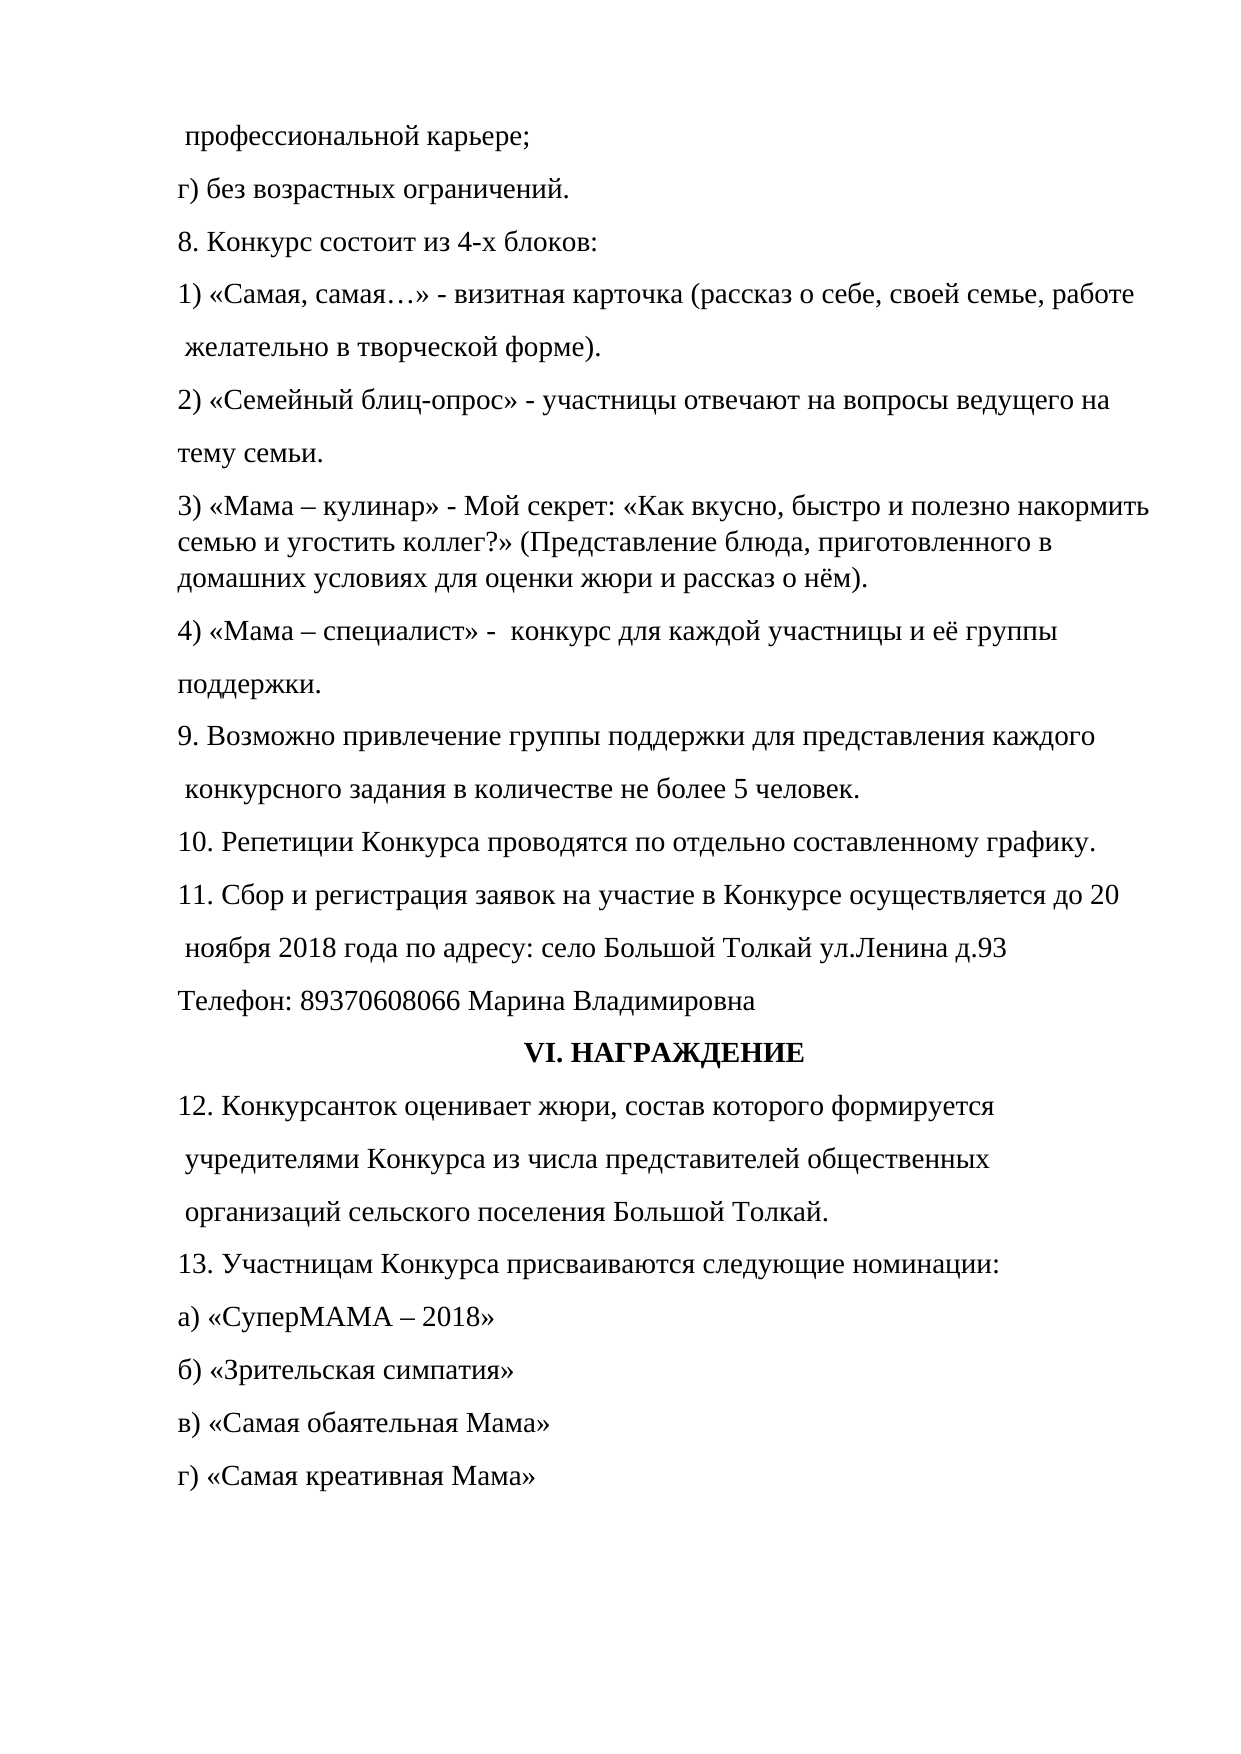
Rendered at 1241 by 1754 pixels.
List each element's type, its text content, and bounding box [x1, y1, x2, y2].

text г) без возрастных ограничений. [177, 171, 1152, 204]
text 4) «Мама – специалист» - конкурс для каждой участницы и её группы [177, 613, 1152, 646]
text учредителями Конкурса из числа представителей общественных [177, 1141, 1152, 1174]
text желательно в творческой форме). [177, 329, 1152, 363]
text тему семьи. [177, 435, 1152, 468]
text поддержки. [177, 666, 1152, 699]
text 13. Участницам Конкурса присваиваются следующие номинации: [177, 1247, 1152, 1280]
text а) «СуперМАМА – 2018» [177, 1299, 1152, 1333]
text VI. НАГРАЖДЕНИЕ [177, 1035, 1152, 1069]
text 8. Конкурс состоит из 4-х блоков: [177, 224, 1152, 257]
text профессиональной карьере; [177, 118, 1152, 152]
text 1) «Самая, самая…» - визитная карточка (рассказ о себе, своей семье, работе [177, 277, 1152, 310]
text 10. Репетиции Конкурса проводятся по отдельно составленному графику. [177, 824, 1152, 858]
text г) «Самая креативная Мама» [177, 1458, 1152, 1491]
text 11. Сбор и регистрация заявок на участие в Конкурсе осуществляется до 20 [177, 877, 1152, 911]
text ноября 2018 года по адресу: село Большой Толкай ул.Ленина д.93 [177, 930, 1152, 963]
text 3) «Мама – кулинар» - Мой секрет: «Как вкусно, быстро и полезно накормить семью и угостить коллег?» (Представление блюда, приготовленного в домашних условиях для оценки жюри и рассказ о нём). [177, 488, 1152, 594]
text конкурсного задания в количестве не более 5 человек. [177, 771, 1152, 805]
text б) «Зрительская симпатия» [177, 1352, 1152, 1386]
text организаций сельского поселения Большой Толкай. [177, 1194, 1152, 1227]
text Телефон: 89370608066 Марина Владимировна [177, 983, 1152, 1016]
text 9. Возможно привлечение группы поддержки для представления каждого [177, 718, 1152, 752]
text 2) «Семейный блиц-опрос» - участницы отвечают на вопросы ведущего на [177, 382, 1152, 416]
text в) «Самая обаятельная Мама» [177, 1405, 1152, 1439]
text 12. Конкурсанток оценивает жюри, состав которого формируется [177, 1088, 1152, 1122]
